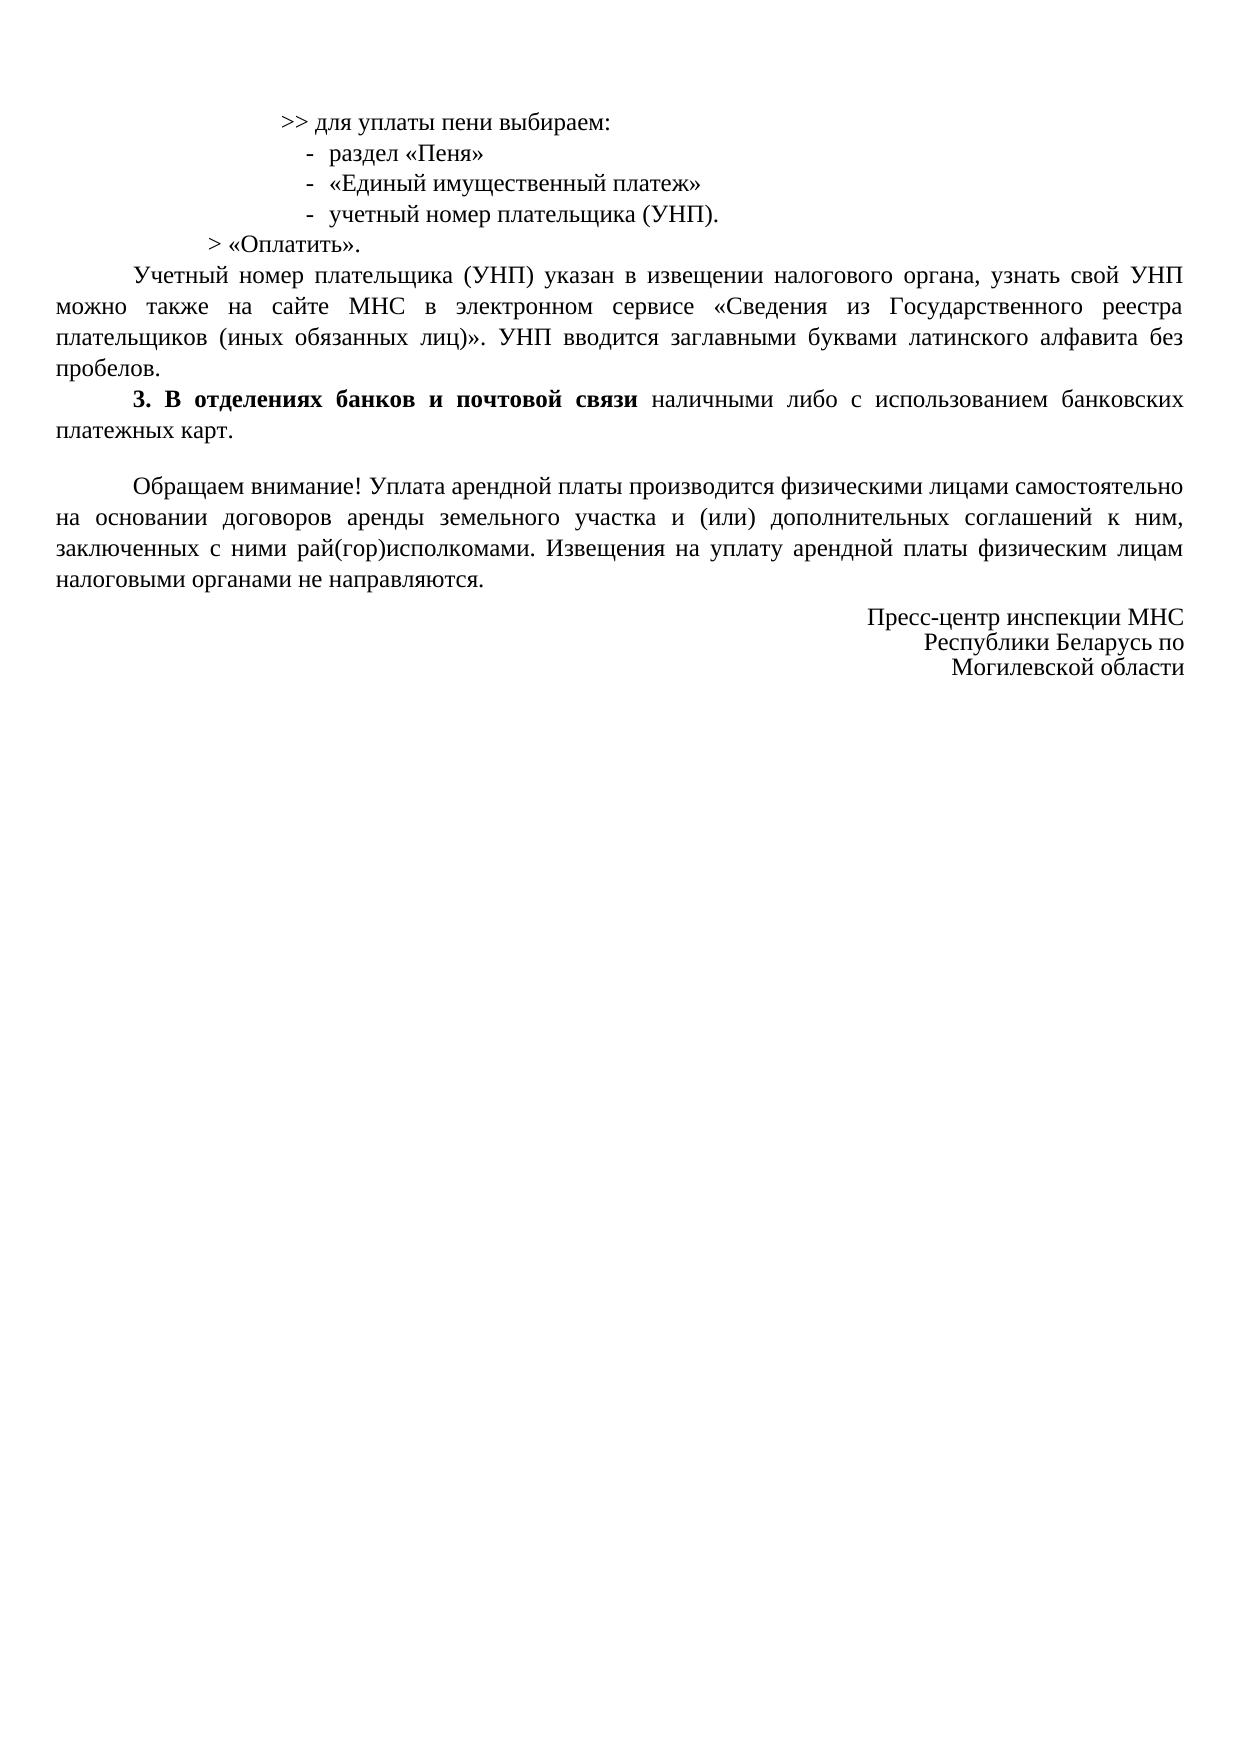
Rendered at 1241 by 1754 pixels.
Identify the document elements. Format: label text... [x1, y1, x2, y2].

text Учетный номер плательщика (УНП) указан в извещении налогового органа, узнать свой УНП можно также на сайте МНС в электронном сервисе «Сведения из Государственного реестра плательщиков (иных обязанных лиц)». УНП вводится заглавными буквами латинского алфавита без пробелов. [56, 259, 1184, 383]
text Обращаем внимание! Уплата арендной платы производится физическими лицами самостоятельно на основании договоров аренды земельного участка и (или) дополнительных соглашений к ним, заключенных с ними рай(гор)исполкомами. Извещения на уплату арендной платы физическим лицам налоговыми органами не направляются. [56, 470, 1184, 594]
text Пресс-центр инспекции МНС Республики Беларусь по Могилевской области [864, 605, 1184, 680]
list «Единый имущественный платеж» [306, 167, 1184, 198]
list раздел «Пеня» [306, 137, 1184, 167]
text 3. В отделениях банков и почтовой связи наличными либо с использованием банковских платежных карт. [56, 383, 1184, 445]
text > «Оплатить». [208, 228, 1184, 259]
list учетный номер плательщика (УНП). [306, 198, 1184, 228]
text >> для уплаты пени выбираем: [281, 106, 1184, 137]
